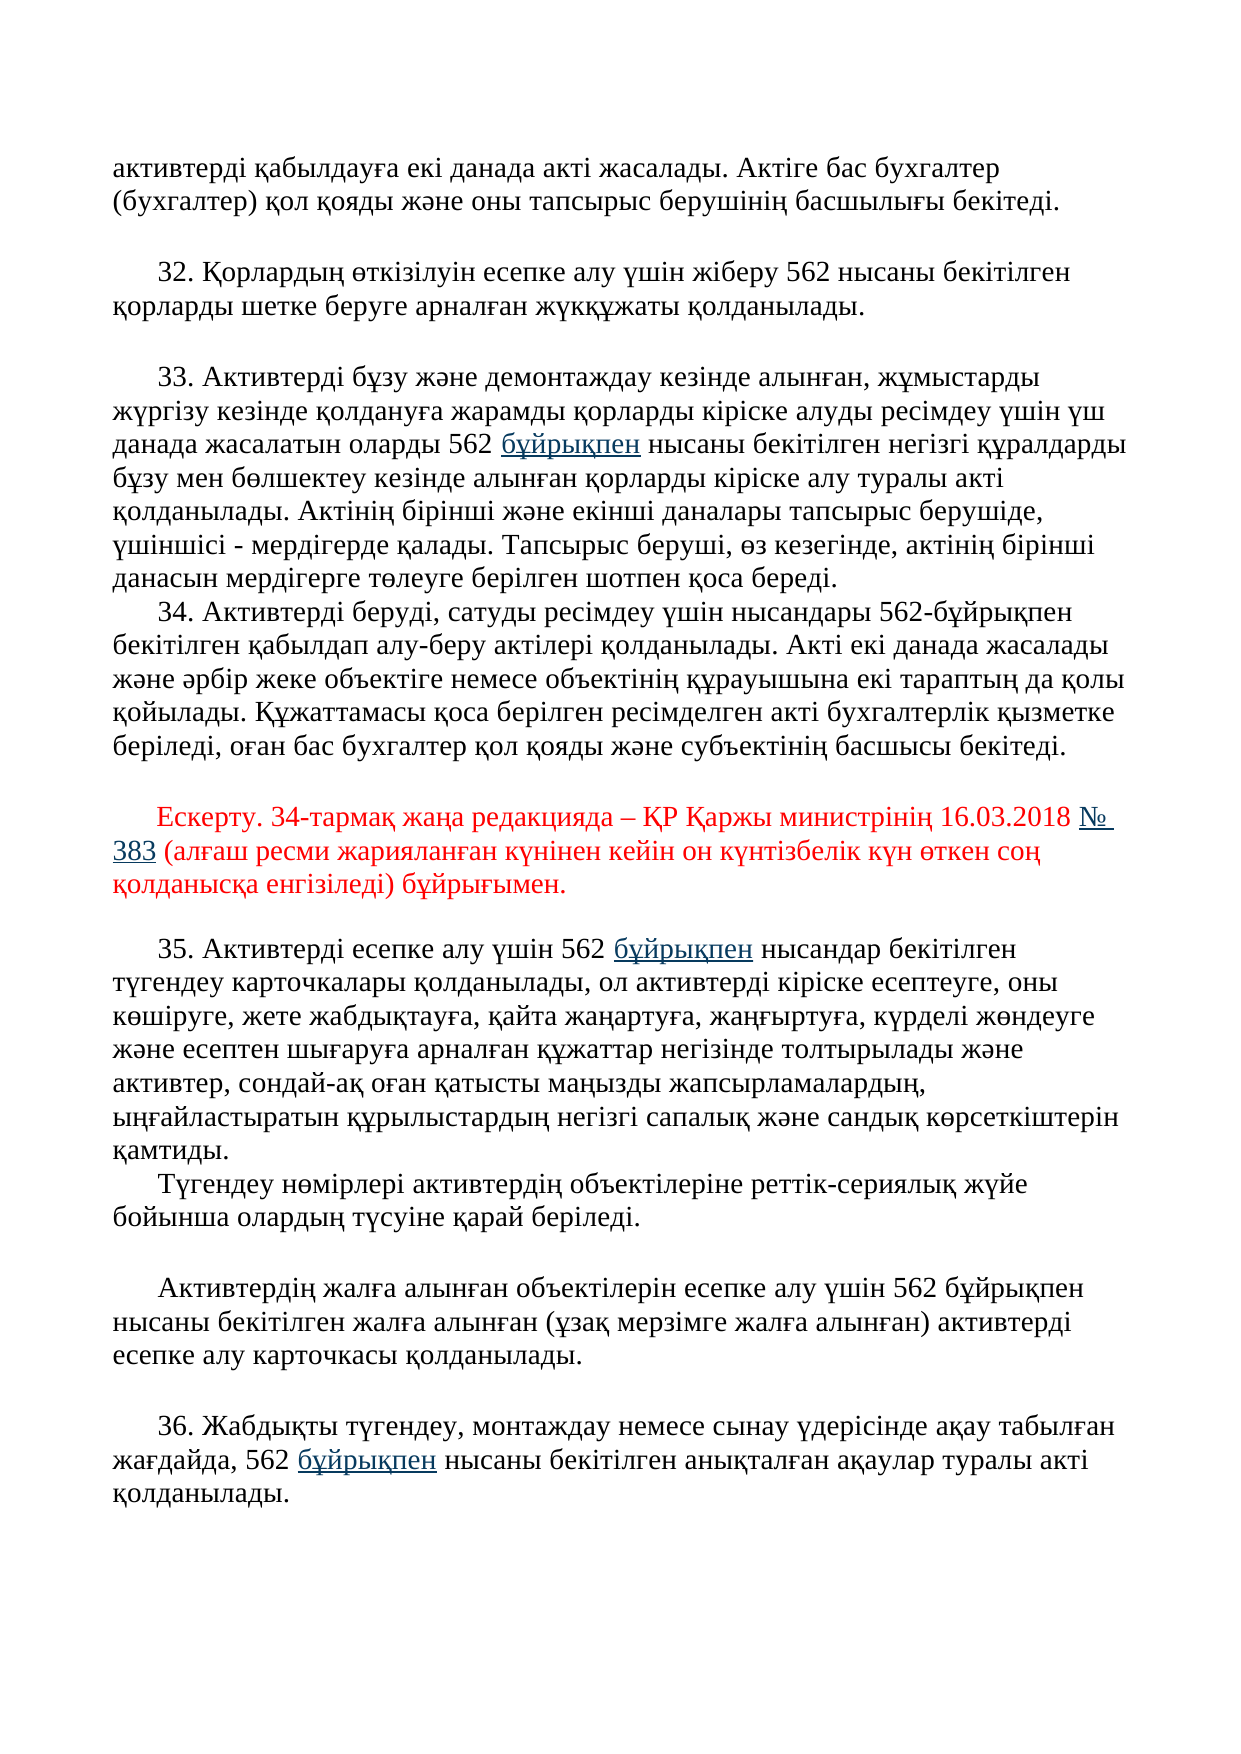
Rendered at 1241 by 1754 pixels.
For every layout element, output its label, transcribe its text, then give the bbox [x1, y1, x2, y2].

text 33. Активтерді бұзу және демонтаждау кезінде алынған, жұмыстарды жүргізу кезінде қолдануға жарамды қорларды кіріске алуды ресімдеу үшін үш данада жасалатын оларды 562 бұйрықпен нысаны бекітілген негізгі құралдарды бұзу мен бөлшектеу кезінде алынған қорларды кіріске алу туралы акті қолданылады. Актінің бірінші және екінші даналары тапсырыс берушіде, үшіншісі - мердігерде қалады. Тапсырыс беруші, өз кезегінде, актінің бірінші данасын мердігерге төлеуге берілген шотпен қоса береді. [112, 359, 1128, 594]
text Активтердің жалға алынған объектілерін есепке алу үшін 562 бұйрықпен нысаны бекітілген жалға алынған (ұзақ мерзімге жалға алынған) активтерді есепке алу карточкасы қолданылады. [112, 1270, 1128, 1371]
text 35. Активтерді есепке алу үшін 562 бұйрықпен нысандар бекітілген түгендеу карточкалары қолданылады, ол активтерді кіріске есептеуге, оны көшіруге, жете жабдықтауға, қайта жаңартуға, жаңғыртуға, күрделі жөндеуге және есептен шығаруға арналған құжаттар негізінде толтырылады және активтер, сондай-ақ оған қатысты маңызды жапсырламалардың, ыңғайластыратын құрылыстардың негізгі сапалық және сандық көрсеткіштерін қамтиды. [112, 931, 1128, 1166]
text 36. Жабдықты түгендеу, монтаждау немесе сынау үдерісінде ақау табылған жағдайда, 562 бұйрықпен нысаны бекітілген анықталған ақаулар туралы акті қолданылады. [112, 1408, 1128, 1509]
text 34. Активтерді беруді, сатуды ресімдеу үшін нысандары 562-бұйрықпен бекітілген қабылдап алу-беру актілері қолданылады. Акті екі данада жасалады және әрбір жеке объектіге немесе объектінің құрауышына екі тараптың да қолы қойылады. Құжаттамасы қоса берілген ресімделген акті бухгалтерлік қызметке беріледі, оған бас бухгалтер қол қояды және субъектінің басшысы бекітеді. [112, 594, 1128, 762]
text Ескерту. 34-тармақ жаңа редакцияда – ҚР Қаржы министрінің 16.03.2018 № 383 (алғаш ресми жарияланған күнінен кейін он күнтізбелік күн өткен соң қолданысқа енгізіледі) бұйрығымен. [112, 799, 1128, 931]
text Түгендеу нөмірлері активтердің объектілеріне реттік-сериялық жүйе бойынша олардың түсуіне қарай беріледі. [112, 1166, 1128, 1233]
text 32. Қорлардың өткізілуін есепке алу үшін жіберу 562 нысаны бекітілген қорларды шетке беруге арналған жүкқұжаты қолданылады. [112, 254, 1128, 322]
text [112, 150, 1128, 217]
